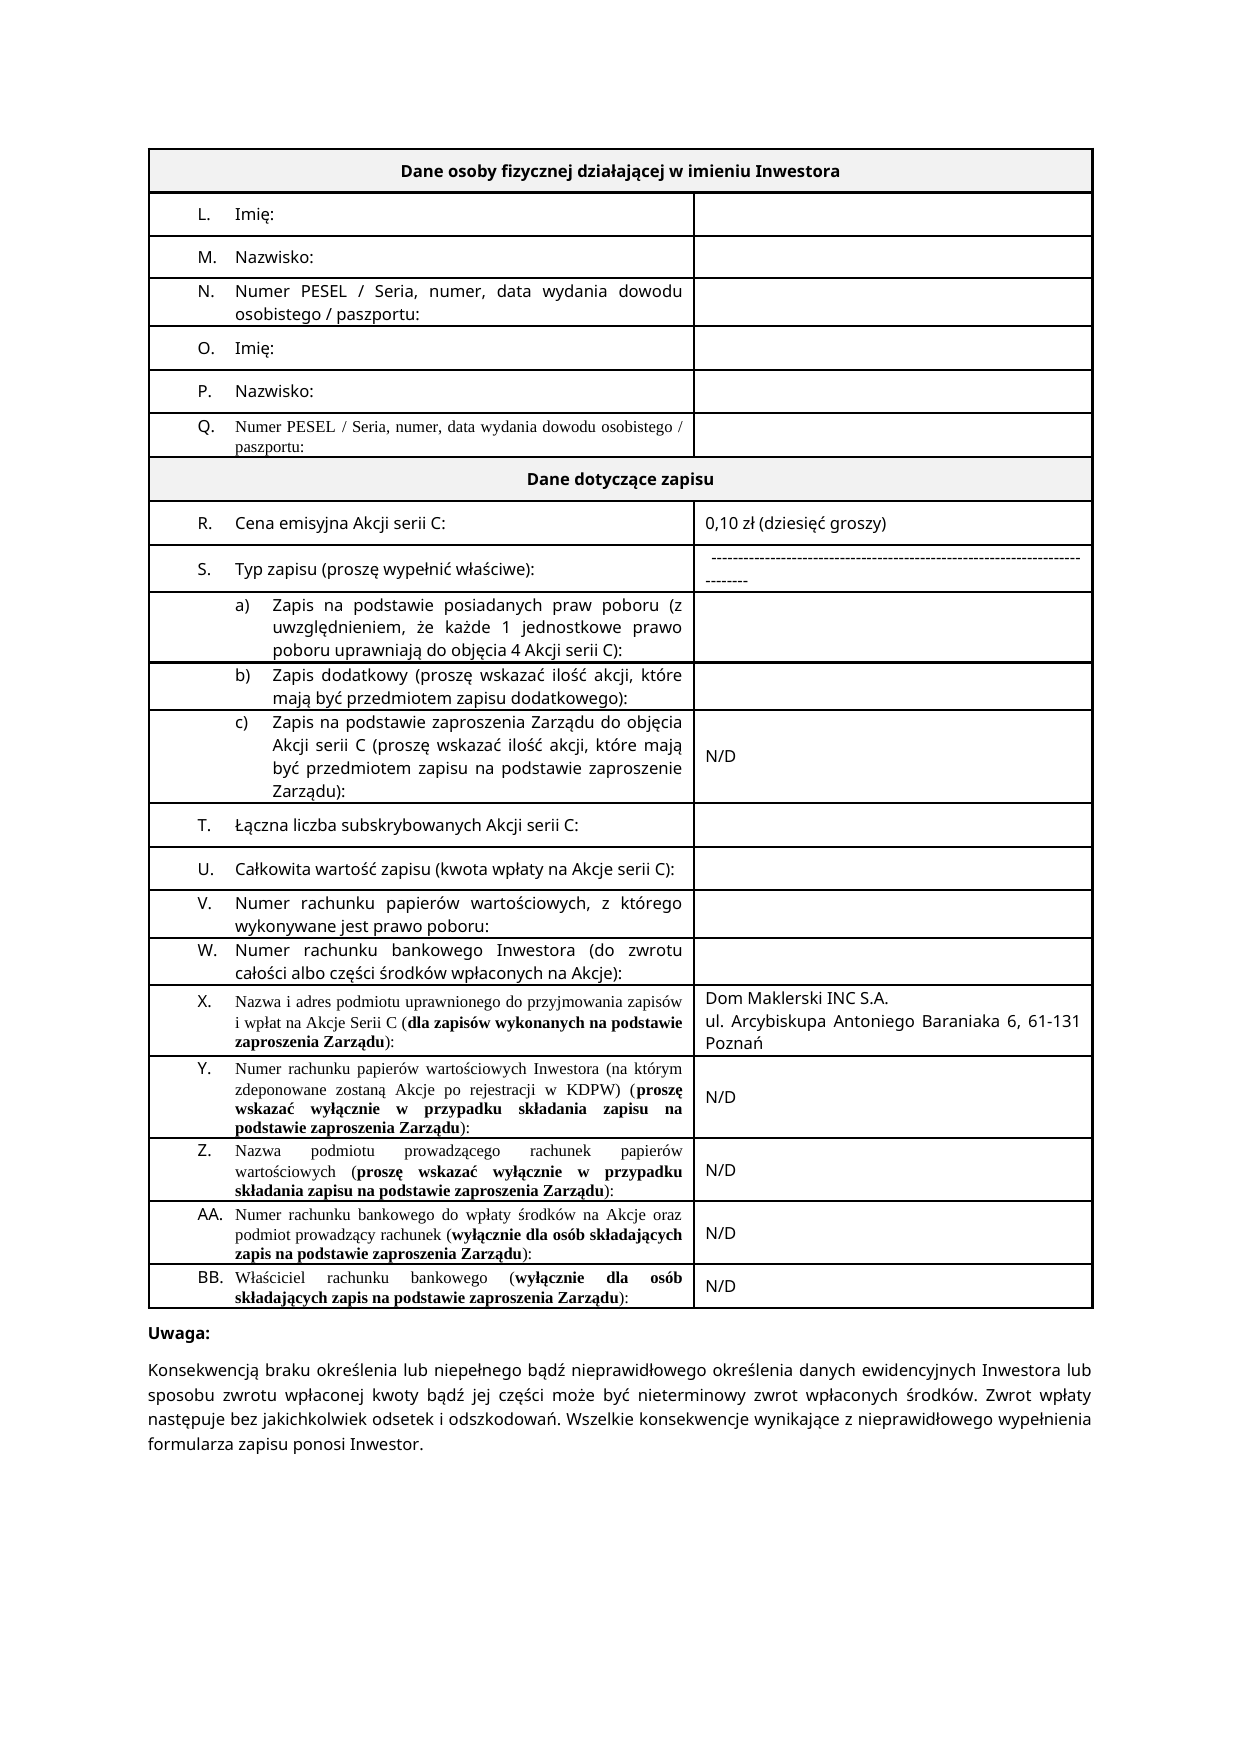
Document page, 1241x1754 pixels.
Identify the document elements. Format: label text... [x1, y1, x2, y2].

table_cell [695, 327, 1091, 368]
table_cell [695, 194, 1091, 235]
text Uwaga: [148, 1322, 1093, 1344]
table_cell [695, 371, 1091, 412]
table_cell Zapis na podstawie posiadanych praw poboru (z uwzględnieniem, że każde 1 jednostkowe prawo poboru uprawniają do objęcia 4 Akcji serii C): [150, 593, 693, 661]
table_cell Właściciel rachunku bankowego (wyłącznie dla osób składających zapis na podstawie zaproszenia Zarządu): [150, 1265, 693, 1307]
table_cell [695, 414, 1091, 456]
table_cell Całkowita wartość zapisu (kwota wpłaty na Akcje serii C): [150, 848, 693, 889]
table_cell [695, 664, 1091, 709]
table_cell Numer rachunku papierów wartościowych, z którego wykonywane jest prawo poboru: [150, 891, 693, 937]
table_cell N/D [695, 1202, 1091, 1263]
table_cell [695, 939, 1091, 984]
table_cell Dane dotyczące zapisu [150, 458, 1091, 500]
table_cell N/D [695, 1139, 1091, 1200]
table_cell Nazwa i adres podmiotu uprawnionego do przyjmowania zapisów i wpłat na Akcje Serii C (dla zapisów wykonanych na podstawie zaproszenia Zarządu): [150, 986, 693, 1054]
table_cell Nazwisko: [150, 371, 693, 412]
table_cell Numer PESEL / Seria, numer, data wydania dowodu osobistego / paszportu: [150, 414, 693, 456]
table_cell [695, 891, 1091, 937]
table_cell Dom Maklerski INC S.A. ul. Arcybiskupa Antoniego Baraniaka 6, 61-131 Poznań [695, 986, 1091, 1054]
table_cell Zapis dodatkowy (proszę wskazać ilość akcji, które mają być przedmiotem zapisu dodatkowego): [150, 664, 693, 709]
table_cell Imię: [150, 327, 693, 368]
table_cell [695, 279, 1091, 325]
table_cell N/D [695, 1265, 1091, 1307]
text Konsekwencją braku określenia lub niepełnego bądź nieprawidłowego określenia danych ewidencyjnych Inwestora lub sposobu zwrotu wpłaconej kwoty bądź jej części może być nieterminowy zwrot wpłaconych środków. Zwrot wpłaty następuje bez jakichkolwiek odsetek i odszkodowań. Wszelkie konsekwencje wynikające z nieprawidłowego wypełnienia formularza zapisu ponosi Inwestor. [148, 1359, 1093, 1455]
table_cell Nazwisko: [150, 237, 693, 277]
table_cell N/D [695, 1057, 1091, 1137]
table_cell Numer PESEL / Seria, numer, data wydania dowodu osobistego / paszportu: [150, 279, 693, 325]
table_cell Łączna liczba subskrybowanych Akcji serii C: [150, 804, 693, 846]
table_cell Numer rachunku papierów wartościowych Inwestora (na którym zdeponowane zostaną Akcje po rejestracji w KDPW) (proszę wskazać wyłącznie w przypadku składania zapisu na podstawie zaproszenia Zarządu): [150, 1057, 693, 1137]
table_cell [695, 804, 1091, 846]
table_cell Zapis na podstawie zaproszenia Zarządu do objęcia Akcji serii C (proszę wskazać ilość akcji, które mają być przedmiotem zapisu na podstawie zaproszenie Zarządu): [150, 711, 693, 802]
table_cell Numer rachunku bankowego do wpłaty środków na Akcje oraz podmiot prowadzący rachunek (wyłącznie dla osób składających zapis na podstawie zaproszenia Zarządu): [150, 1202, 693, 1263]
table_cell 0,10 zł (dziesięć groszy) [695, 502, 1091, 544]
table_cell Nazwa podmiotu prowadzącego rachunek papierów wartościowych (proszę wskazać wyłącznie w przypadku składania zapisu na podstawie zaproszenia Zarządu): [150, 1139, 693, 1200]
table_cell N/D [695, 711, 1091, 802]
table_cell Cena emisyjna Akcji serii C: [150, 502, 693, 544]
table_cell [695, 848, 1091, 889]
table_cell [695, 593, 1091, 661]
table_cell Dane osoby fizycznej działającej w imieniu Inwestora [150, 150, 1091, 191]
table_cell Imię: [150, 194, 693, 235]
table_cell Numer rachunku bankowego Inwestora (do zwrotu całości albo części środków wpłaconych na Akcje): [150, 939, 693, 984]
table_cell Typ zapisu (proszę wypełnić właściwe): [150, 546, 693, 591]
table_cell [695, 237, 1091, 277]
table_cell ----------------------------------------------------------------------------- [695, 546, 1091, 591]
